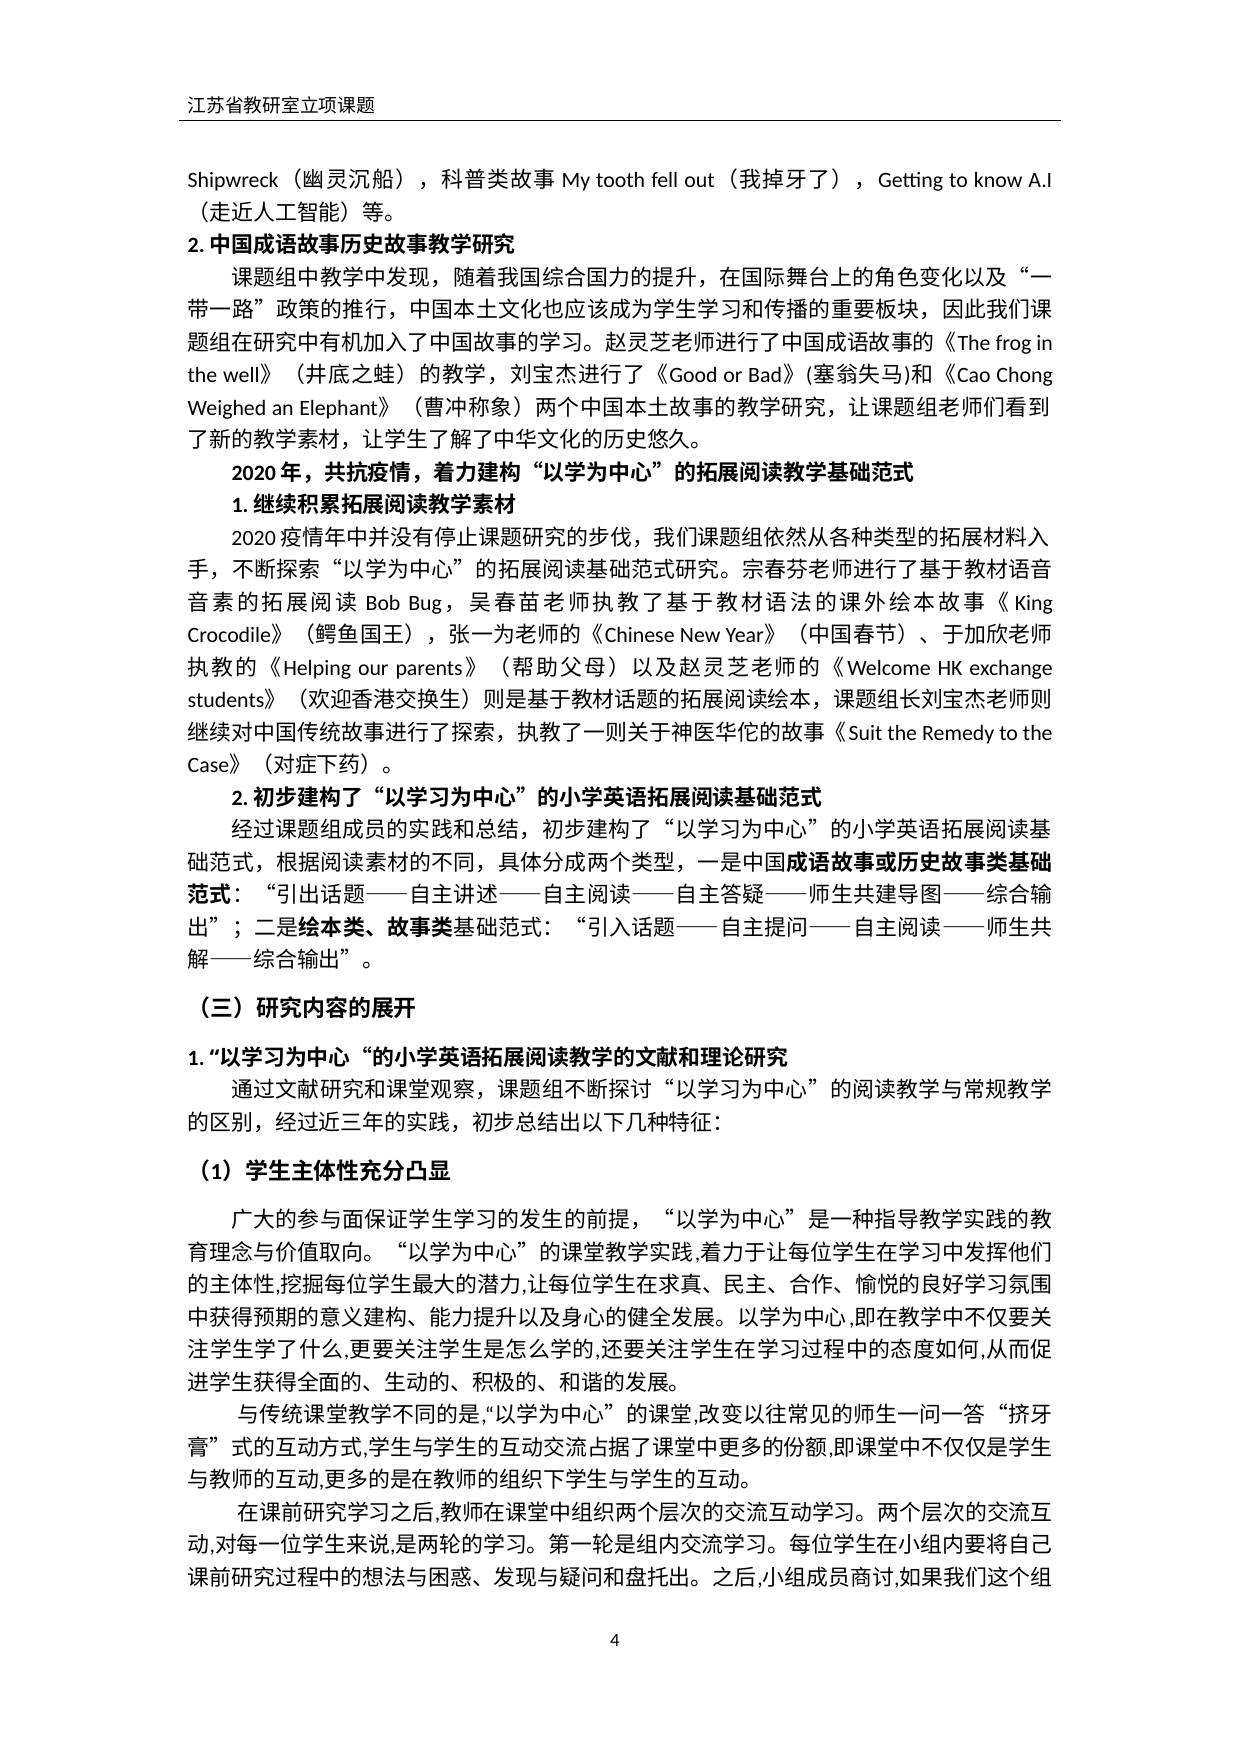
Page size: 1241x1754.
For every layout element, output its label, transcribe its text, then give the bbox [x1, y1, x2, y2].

text 通过文献研究和课堂观察，课题组不断探讨“以学习为中心”的阅读教学与常规教学的区别，经过近三年的实践，初步总结出以下几种特征： [187, 1072, 1053, 1137]
list 初步建构了“以学习为中心”的小学英语拓展阅读基础范式 [187, 779, 1053, 812]
text 2020年，共抗疫情，着力建构“以学为中心”的拓展阅读教学基础范式 [187, 454, 1053, 487]
text 课题组中教学中发现，随着我国综合国力的提升，在国际舞台上的角色变化以及“一带一路”政策的推行，中国本土文化也应该成为学生学习和传播的重要板块，因此我们课题组在研究中有机加入了中国故事的学习。赵灵芝老师进行了中国成语故事的《The frog in the well》（井底之蛙）的教学，刘宝杰进行了《Good or Bad》(塞翁失马)和《Cao Chong Weighed an Elephant》（曹冲称象）两个中国本土故事的教学研究，让课题组老师们看到了新的教学素材，让学生了解了中华文化的历史悠久。 [187, 259, 1053, 454]
text （三）研究内容的展开 [187, 974, 1053, 1039]
text 广大的参与面保证学生学习的发生的前提，“以学为中心”是一种指导教学实践的教育理念与价值取向。“以学为中心”的课堂教学实践,着力于让每位学生在学习中发挥他们的主体性,挖掘每位学生最大的潜力,让每位学生在求真、民主、合作、愉悦的良好学习氛围中获得预期的意义建构、能力提升以及身心的健全发展。以学为中心,即在教学中不仅要关注学生学了什么,更要关注学生是怎么学的,还要关注学生在学习过程中的态度如何,从而促进学生获得全面的、生动的、积极的、和谐的发展。 [187, 1202, 1053, 1397]
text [187, 1494, 1053, 1592]
list 继续积累拓展阅读教学素材 [187, 487, 1053, 519]
list 中国成语故事历史故事教学研究 [187, 227, 1053, 259]
text 2020疫情年中并没有停止课题研究的步伐，我们课题组依然从各种类型的拓展材料入手，不断探索“以学为中心”的拓展阅读基础范式研究。宗春芬老师进行了基于教材语音音素的拓展阅读Bob Bug，吴春苗老师执教了基于教材语法的课外绘本故事《King Crocodile》（鳄鱼国王），张一为老师的《Chinese New Year》（中国春节）、于加欣老师执教的《Helping our parents》（帮助父母）以及赵灵芝老师的《Welcome HK exchange students》（欢迎香港交换生）则是基于教材话题的拓展阅读绘本，课题组长刘宝杰老师则继续对中国传统故事进行了探索，执教了一则关于神医华佗的故事《Suit the Remedy to the Case》（对症下药）。 [187, 519, 1053, 779]
text 经过课题组成员的实践和总结，初步建构了“以学习为中心”的小学英语拓展阅读基础范式，根据阅读素材的不同，具体分成两个类型，一是中国成语故事或历史故事类基础范式：“引出话题——自主讲述——自主阅读——自主答疑——师生共建导图——综合输出”；二是绘本类、故事类基础范式：“引入话题——自主提问——自主阅读——师生共解——综合输出”。 [187, 812, 1053, 974]
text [187, 162, 1053, 227]
text 1. “以学习为中心“的小学英语拓展阅读教学的文献和理论研究 [187, 1039, 1064, 1072]
text 与传统课堂教学不同的是,“以学为中心”的课堂,改变以往常见的师生一问一答“挤牙膏”式的互动方式,学生与学生的互动交流占据了课堂中更多的份额,即课堂中不仅仅是学生与教师的互动,更多的是在教师的组织下学生与学生的互动。 [187, 1397, 1053, 1494]
list 学生主体性充分凸显 [187, 1137, 1053, 1202]
